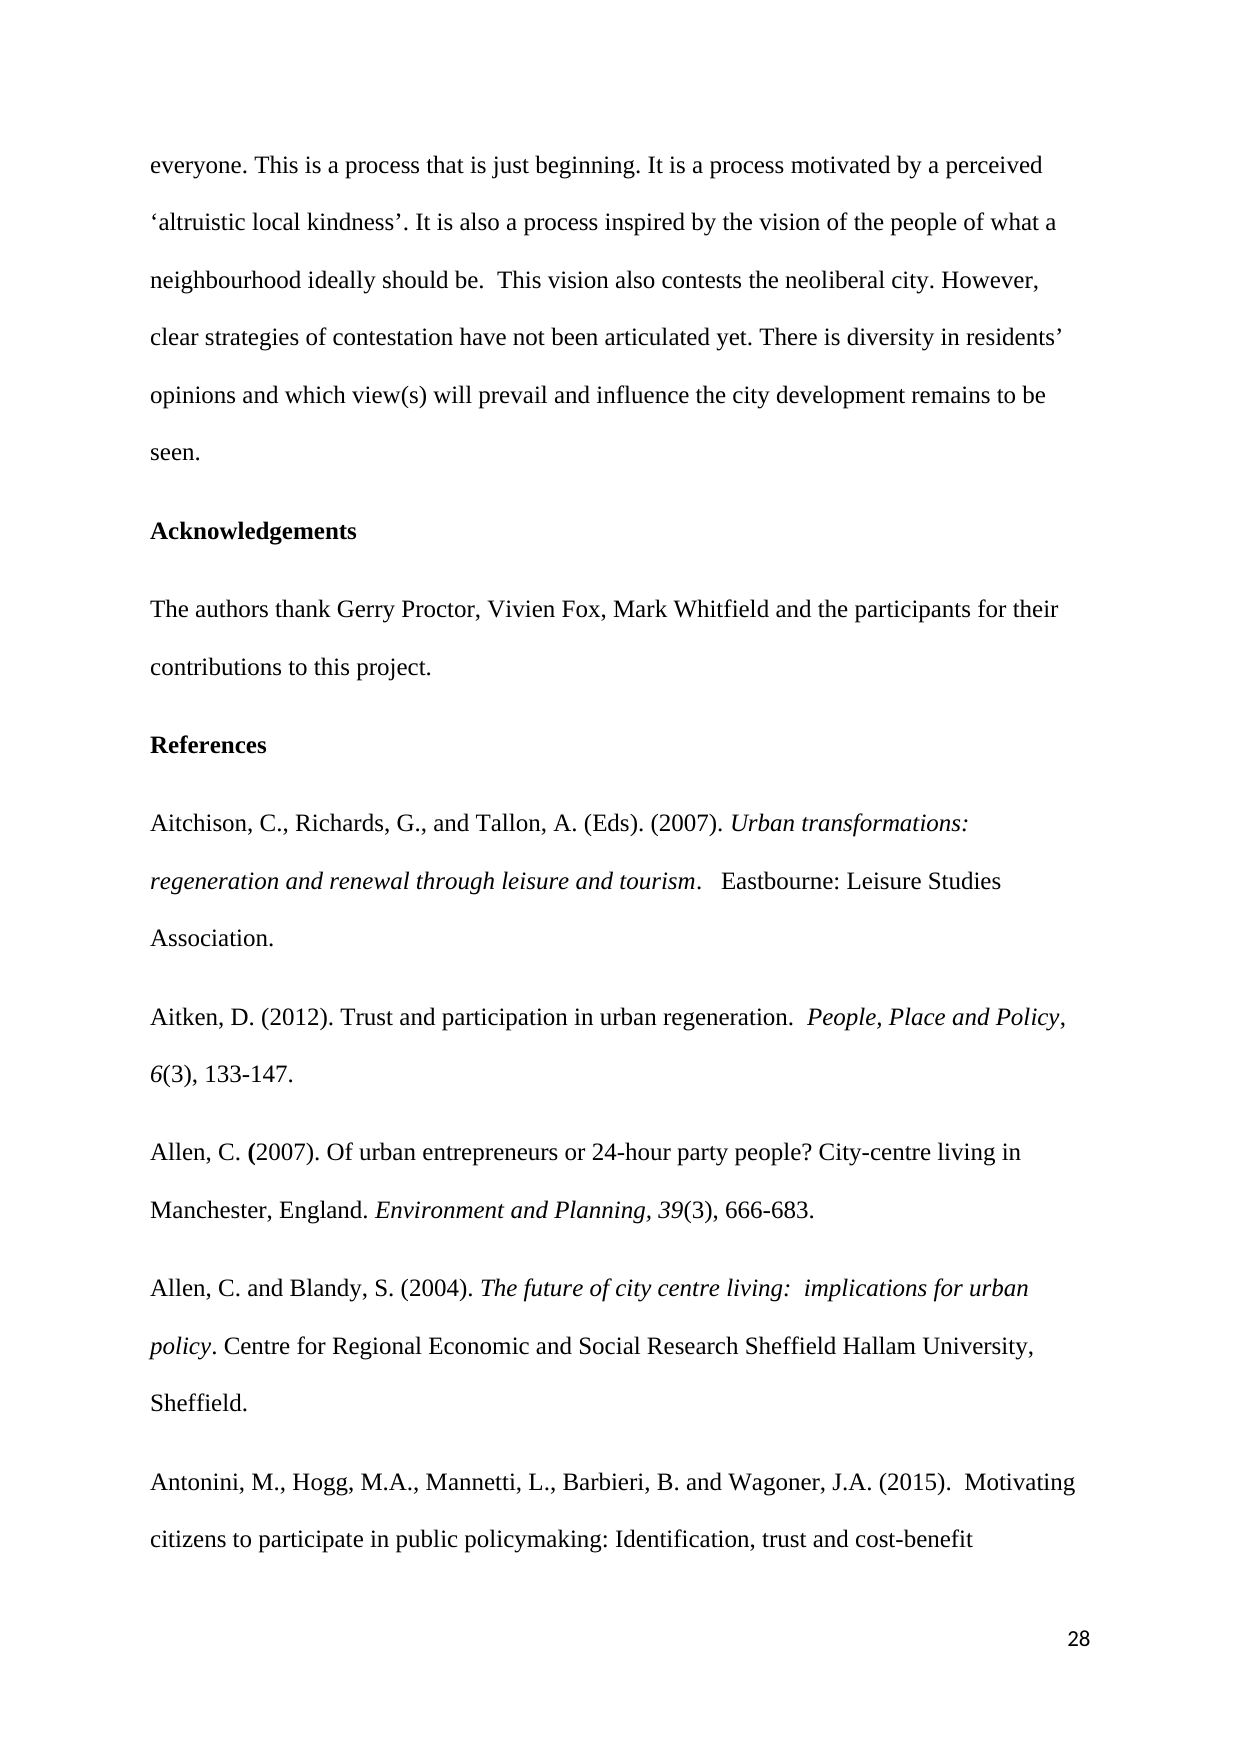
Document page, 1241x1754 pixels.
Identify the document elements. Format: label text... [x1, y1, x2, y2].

text Allen, C. (2007). Of urban entrepreneurs or 24-hour party people? City-centre living in Manchester, England. Environment and Planning, 39(3), 666-683. [150, 1137, 1090, 1224]
text Antonini, M., Hogg, M.A., Mannetti, L., Barbieri, B. and Wagoner, J.A. (2015). Motivating citizens to participate in public policymaking: Identification, trust and cost-benefit [150, 1467, 1090, 1553]
text Aitchison, C., Richards, G., and Tallon, A. (Eds). (2007). Urban transformations: regeneration and renewal through leisure and tourism. Eastbourne: Leisure Studies Association. [150, 808, 1090, 952]
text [150, 150, 1090, 466]
text Allen, C. and Blandy, S. (2004). The future of city centre living: implications for urban policy. Centre for Regional Economic and Social Research Sheffield Hallam University, Sheffield. [150, 1273, 1090, 1417]
text The authors thank Gerry Proctor, Vivien Fox, Mark Whitfield and the participants for their contributions to this project. [150, 594, 1090, 680]
text Aitken, D. (2012). Trust and participation in urban regeneration. People, Place and Policy, 6(3), 133-147. [150, 1002, 1090, 1088]
text References [150, 730, 1090, 759]
text Acknowledgements [150, 516, 1090, 544]
